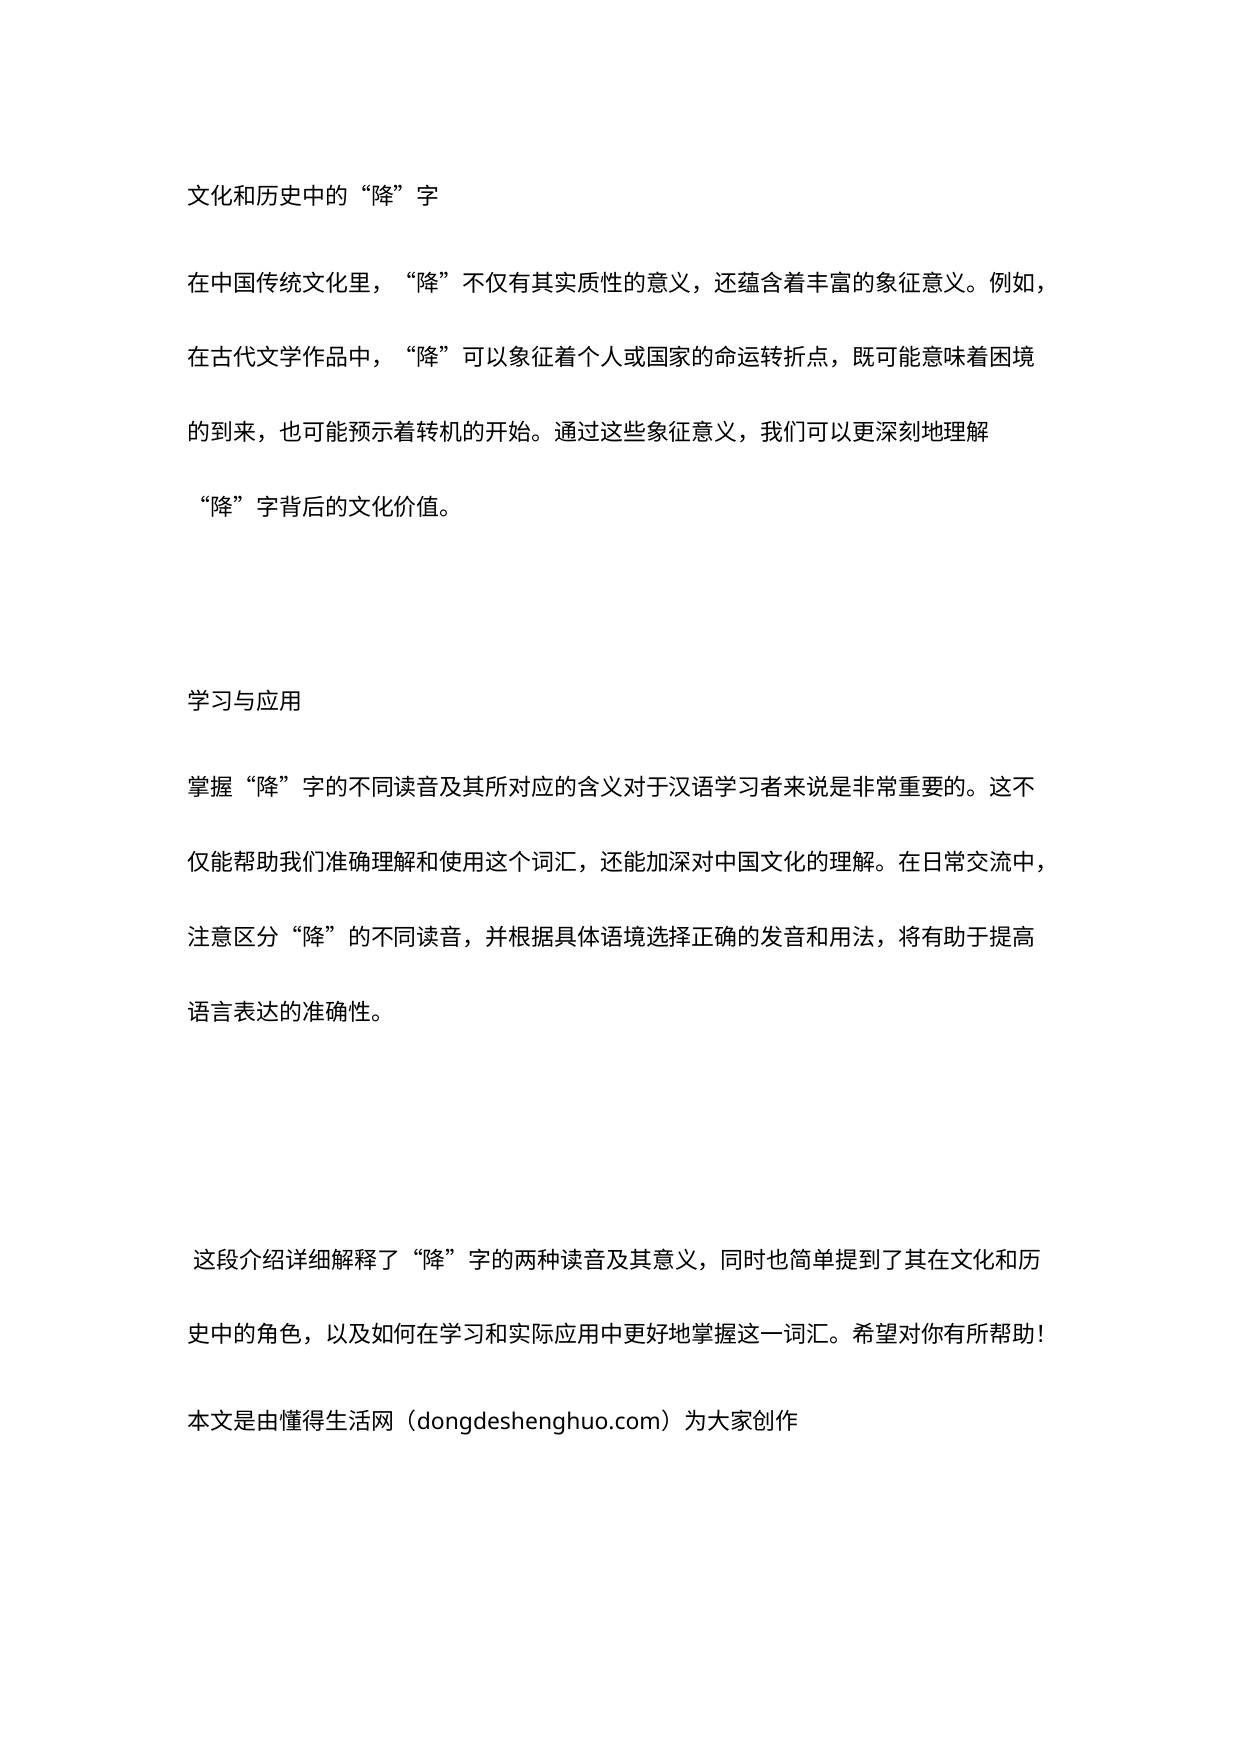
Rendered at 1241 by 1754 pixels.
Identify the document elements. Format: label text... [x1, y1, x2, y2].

text 本文是由懂得生活网（dongdeshenghuo.com）为大家创作 [187, 1387, 1053, 1452]
text 掌握“降”字的不同读音及其所对应的含义对于汉语学习者来说是非常重要的。这不仅能帮助我们准确理解和使用这个词汇，还能加深对中国文化的理解。在日常交流中，注意区分“降”的不同读音，并根据具体语境选择正确的发音和用法，将有助于提高语言表达的准确性。 [187, 753, 1053, 1042]
text 在中国传统文化里，“降”不仅有其实质性的意义，还蕴含着丰富的象征意义。例如，在古代文学作品中，“降”可以象征着个人或国家的命运转折点，既可能意味着困境的到来，也可能预示着转机的开始。通过这些象征意义，我们可以更深刻地理解“降”字背后的文化价值。 [187, 248, 1053, 538]
text 学习与应用 [187, 667, 1053, 732]
text 文化和历史中的“降”字 [187, 162, 1053, 227]
text 这段介绍详细解释了“降”字的两种读音及其意义，同时也简单提到了其在文化和历史中的角色，以及如何在学习和实际应用中更好地掌握这一词汇。希望对你有所帮助！ [187, 1226, 1053, 1365]
